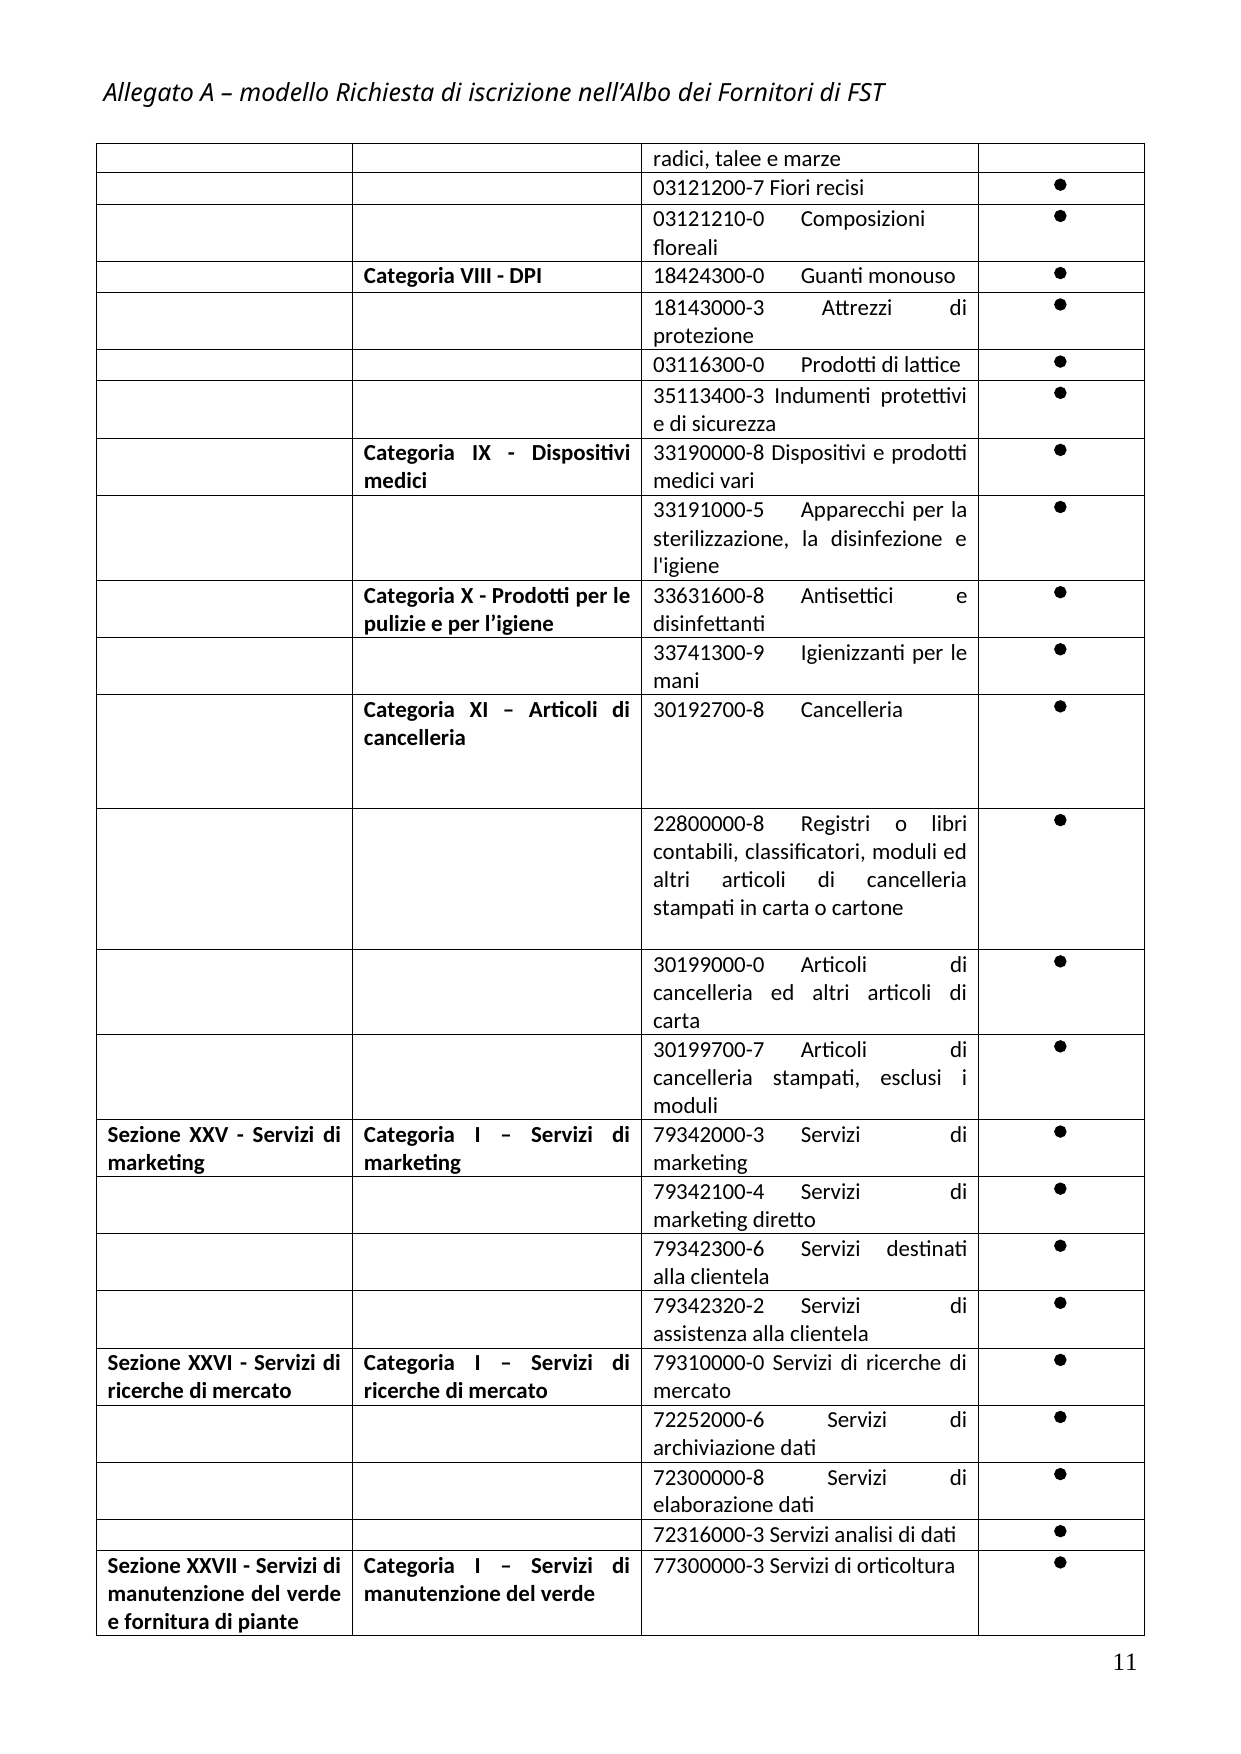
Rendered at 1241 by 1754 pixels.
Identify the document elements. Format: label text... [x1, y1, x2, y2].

table_cell [979, 496, 1144, 580]
table_cell [353, 496, 641, 580]
table_cell [97, 496, 352, 580]
table_cell [353, 205, 641, 261]
table_cell [979, 1463, 1144, 1519]
table_cell [353, 144, 641, 172]
table_cell Categoria X - Prodotti per le pulizie e per l’igiene [353, 581, 641, 637]
table_cell 72300000-8 Servizi di elaborazione dati [642, 1463, 978, 1519]
table_cell [97, 293, 352, 349]
table_cell [97, 1177, 352, 1233]
table_cell [979, 173, 1144, 203]
table_cell 33191000-5 Apparecchi per la sterilizzazione, la disinfezione e l'igiene [642, 496, 978, 580]
table_cell 72316000-3 Servizi analisi di dati [642, 1520, 978, 1550]
table_cell [979, 1120, 1144, 1176]
table_cell [979, 144, 1144, 172]
table_cell 03121210-0 Composizioni floreali [642, 205, 978, 261]
table_cell [353, 293, 641, 349]
table_cell 77300000-3 Servizi di orticoltura [642, 1551, 978, 1635]
table_cell [353, 1291, 641, 1347]
table_cell [97, 350, 352, 380]
table_cell Categoria IX - Dispositivi medici [353, 439, 641, 494]
table_cell 30199000-0 Articoli di cancelleria ed altri articoli di carta [642, 950, 978, 1034]
table_cell [979, 1349, 1144, 1404]
table_cell [979, 262, 1144, 292]
table_cell Categoria I – Servizi di ricerche di mercato [353, 1349, 641, 1404]
table_cell [353, 1035, 641, 1119]
table_cell 79342320-2 Servizi di assistenza alla clientela [642, 1291, 978, 1347]
table_cell [979, 293, 1144, 349]
table_cell [353, 638, 641, 694]
table_cell [97, 950, 352, 1034]
table_cell 35113400-3 Indumenti protettivi e di sicurezza [642, 381, 978, 437]
table_cell [979, 581, 1144, 637]
table_cell [97, 581, 352, 637]
table_cell [979, 381, 1144, 437]
table_cell [353, 1177, 641, 1233]
table_cell 33631600-8 Antisettici e disinfettanti [642, 581, 978, 637]
table_cell 79342100-4 Servizi di marketing diretto [642, 1177, 978, 1233]
table_cell [979, 439, 1144, 494]
table_cell [353, 1520, 641, 1550]
table_cell [97, 1035, 352, 1119]
table_cell [97, 1406, 352, 1462]
table_cell Sezione XXVII - Servizi di manutenzione del verde e fornitura di piante [97, 1551, 352, 1635]
table_cell [97, 439, 352, 494]
table_cell [353, 381, 641, 437]
table_cell [979, 350, 1144, 380]
table_cell [353, 1406, 641, 1462]
table_cell [97, 144, 352, 172]
table_cell 79310000-0 Servizi di ricerche di mercato [642, 1349, 978, 1404]
table_cell Categoria I – Servizi di marketing [353, 1120, 641, 1176]
table_cell [979, 1035, 1144, 1119]
table_cell [97, 809, 352, 949]
table_cell [979, 809, 1144, 949]
table_cell [97, 173, 352, 203]
table_cell [979, 1406, 1144, 1462]
table_cell 79342000-3 Servizi di marketing [642, 1120, 978, 1176]
table_cell [979, 1551, 1144, 1635]
table_cell 22800000-8 Registri o libri contabili, classificatori, moduli ed altri articoli di cancelleria stampati in carta o cartone [642, 809, 978, 949]
table_cell [979, 1177, 1144, 1233]
table_cell Sezione XXVI - Servizi di ricerche di mercato [97, 1349, 352, 1404]
table_cell [979, 950, 1144, 1034]
table_cell Sezione XXV - Servizi di marketing [97, 1120, 352, 1176]
table_cell 03121200-7 Fiori recisi [642, 173, 978, 203]
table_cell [642, 144, 978, 172]
table_cell [97, 262, 352, 292]
table_cell [97, 695, 352, 808]
table_cell [353, 809, 641, 949]
table_cell 30192700-8 Cancelleria [642, 695, 978, 808]
table_cell 18424300-0 Guanti monouso [642, 262, 978, 292]
table_cell 18143000-3 Attrezzi di protezione [642, 293, 978, 349]
table_cell 33741300-9 Igienizzanti per le mani [642, 638, 978, 694]
table_cell Categoria I – Servizi di manutenzione del verde [353, 1551, 641, 1635]
table_cell [353, 350, 641, 380]
table_cell [97, 638, 352, 694]
table_cell [979, 1234, 1144, 1290]
table_cell [979, 695, 1144, 808]
table_cell [979, 1291, 1144, 1347]
table_cell Categoria VIII - DPI [353, 262, 641, 292]
table_cell 72252000-6 Servizi di archiviazione dati [642, 1406, 978, 1462]
table_cell 30199700-7 Articoli di cancelleria stampati, esclusi i moduli [642, 1035, 978, 1119]
table_cell 33190000-8 Dispositivi e prodotti medici vari [642, 439, 978, 494]
table_cell [353, 1234, 641, 1290]
table_cell [97, 205, 352, 261]
table_cell 79342300-6 Servizi destinati alla clientela [642, 1234, 978, 1290]
table_cell [353, 950, 641, 1034]
table_cell [97, 1463, 352, 1519]
table_cell [353, 173, 641, 203]
table_cell [97, 381, 352, 437]
table_cell 03116300-0 Prodotti di lattice [642, 350, 978, 380]
table_cell [353, 1463, 641, 1519]
table_cell [979, 638, 1144, 694]
table_cell [979, 1520, 1144, 1550]
table_cell Categoria XI – Articoli di cancelleria [353, 695, 641, 808]
table_cell [979, 205, 1144, 261]
table_cell [97, 1520, 352, 1550]
table_cell [97, 1291, 352, 1347]
table_cell [97, 1234, 352, 1290]
